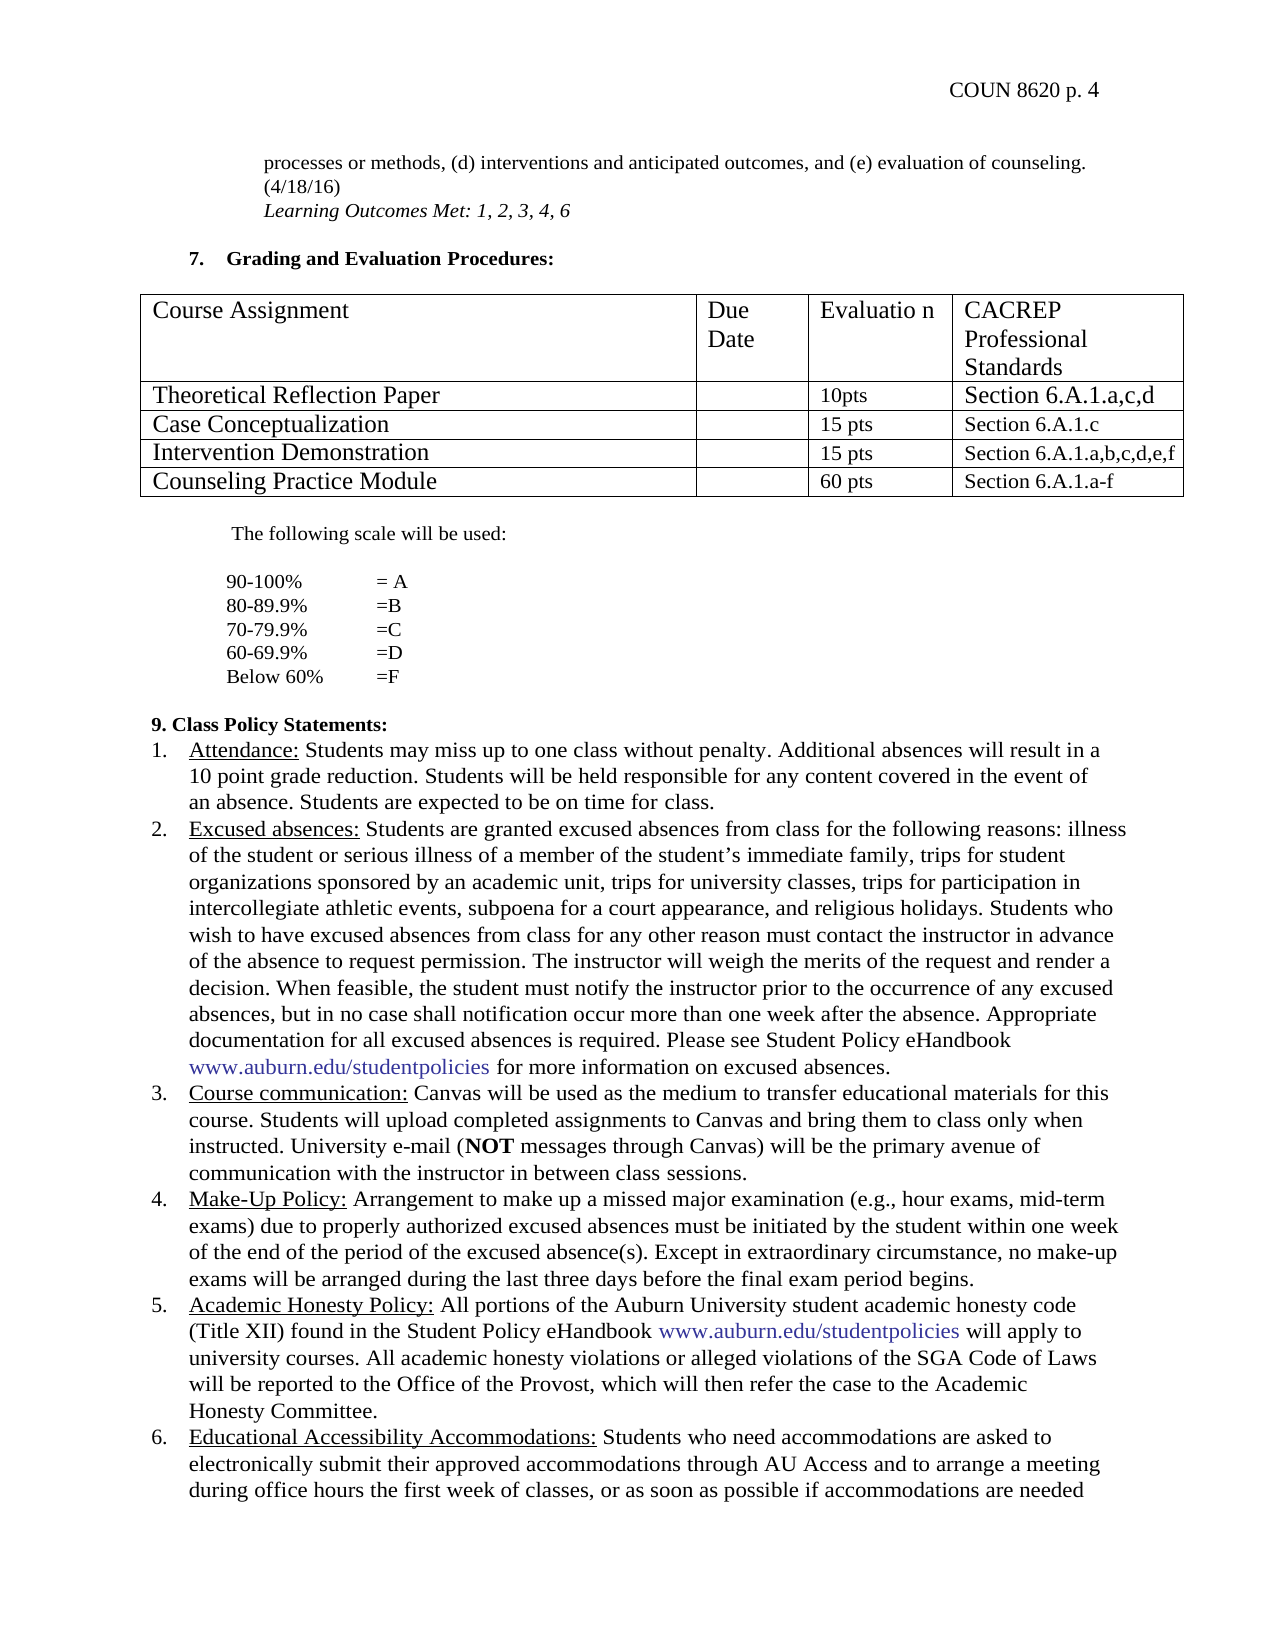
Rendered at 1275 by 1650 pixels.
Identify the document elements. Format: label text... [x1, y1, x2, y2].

text Learning Outcomes Met: 1, 2, 3, 4, 6 [263, 199, 1196, 222]
list Course communication: Canvas will be used as the medium to transfer educational materials for this course. Students will upload completed assignments to Canvas and bring them to class only when instructed. University e-mail (NOT messages through Canvas) will be the primary avenue of communication with the instructor in between class sessions. [151, 1080, 1109, 1185]
text processes or methods, (d) interventions and anticipated outcomes, and (e) evaluation of counseling. (4/18/16) [263, 151, 1114, 197]
text Below 60% =F [226, 665, 1196, 688]
text 9. Class Policy Statements: [151, 713, 1196, 736]
text 90-100% = A [226, 569, 1196, 592]
table_cell 15 pts [809, 440, 952, 467]
table_header Evaluatio n [809, 295, 952, 381]
list Academic Honesty Policy: All portions of the Auburn University student academic honesty code (Title XII) found in the Student Policy eHandbook www.auburn.edu/studentpolicies will apply to university courses. All academic honesty violations or alleged violations of the SGA Code of Laws will be reported to the Office of the Provost, which will then refer the case to the Academic Honesty Committee. [151, 1292, 1109, 1423]
table_cell Theoretical Reflection Paper [141, 382, 696, 410]
table_cell Counseling Practice Module [141, 468, 696, 496]
table_cell Intervention Demonstration [141, 440, 696, 467]
table_cell [697, 411, 808, 438]
table_cell [697, 382, 808, 410]
table_cell Case Conceptualization [141, 411, 696, 438]
text The following scale will be used: [231, 521, 1196, 544]
table_cell Section 6.A.1.a-f [953, 468, 1183, 496]
text 60-69.9% =D [226, 641, 1196, 664]
table_header Course Assignment [141, 295, 696, 381]
table_cell Section 6.A.1.c [953, 411, 1183, 438]
list Educational Accessibility Accommodations: Students who need accommodations are asked to electronically submit their approved accommodations through AU Access and to arrange a meeting during office hours the first week of classes, or as soon as possible if accommodations are needed [151, 1424, 1100, 1502]
table_cell Section 6.A.1.a,b,c,d,e,f [953, 440, 1183, 467]
text 70-79.9% =C [226, 618, 1196, 641]
table_cell Section 6.A.1.a,c,d [953, 382, 1183, 410]
table_cell 60 pts [809, 468, 952, 496]
table_cell 15 pts [809, 411, 952, 438]
text 80-89.9% =B [226, 594, 1196, 616]
table_header CACREP Professional Standards [953, 295, 1183, 381]
table_cell [697, 468, 808, 496]
text 7. Grading and Evaluation Procedures: [188, 247, 1196, 270]
list Make-Up Policy: Arrangement to make up a missed major examination (e.g., hour exams, mid-term exams) due to properly authorized excused absences must be initiated by the student within one week of the end of the period of the excused absence(s). Except in extraordinary circumstance, no make-up exams will be arranged during the last three days before the final exam period begins. [151, 1186, 1124, 1291]
table_cell 10pts [809, 382, 952, 410]
table_header Due Date [697, 295, 808, 381]
list Excused absences: Students are granted excused absences from class for the following reasons: illness of the student or serious illness of a member of the student’s immediate family, trips for student organizations sponsored by an academic unit, trips for university classes, trips for participation in intercollegiate athletic events, subpoena for a court appearance, and religious holidays. Students who wish to have excused absences from class for any other reason must contact the instructor in advance of the absence to request permission. The instructor will weigh the merits of the request and render a decision. When feasible, the student must notify the instructor prior to the occurrence of any excused absences, but in no case shall notification occur more than one week after the absence. Appropriate documentation for all excused absences is required. Please see Student Policy eHandbook www.auburn.edu/studentpolicies for more information on excused absences. [151, 816, 1126, 1079]
table_cell [697, 440, 808, 467]
list Attendance: Students may miss up to one class without penalty. Additional absences will result in a 10 point grade reduction. Students will be held responsible for any content covered in the event of an absence. Students are expected to be on time for class. [151, 737, 1115, 814]
